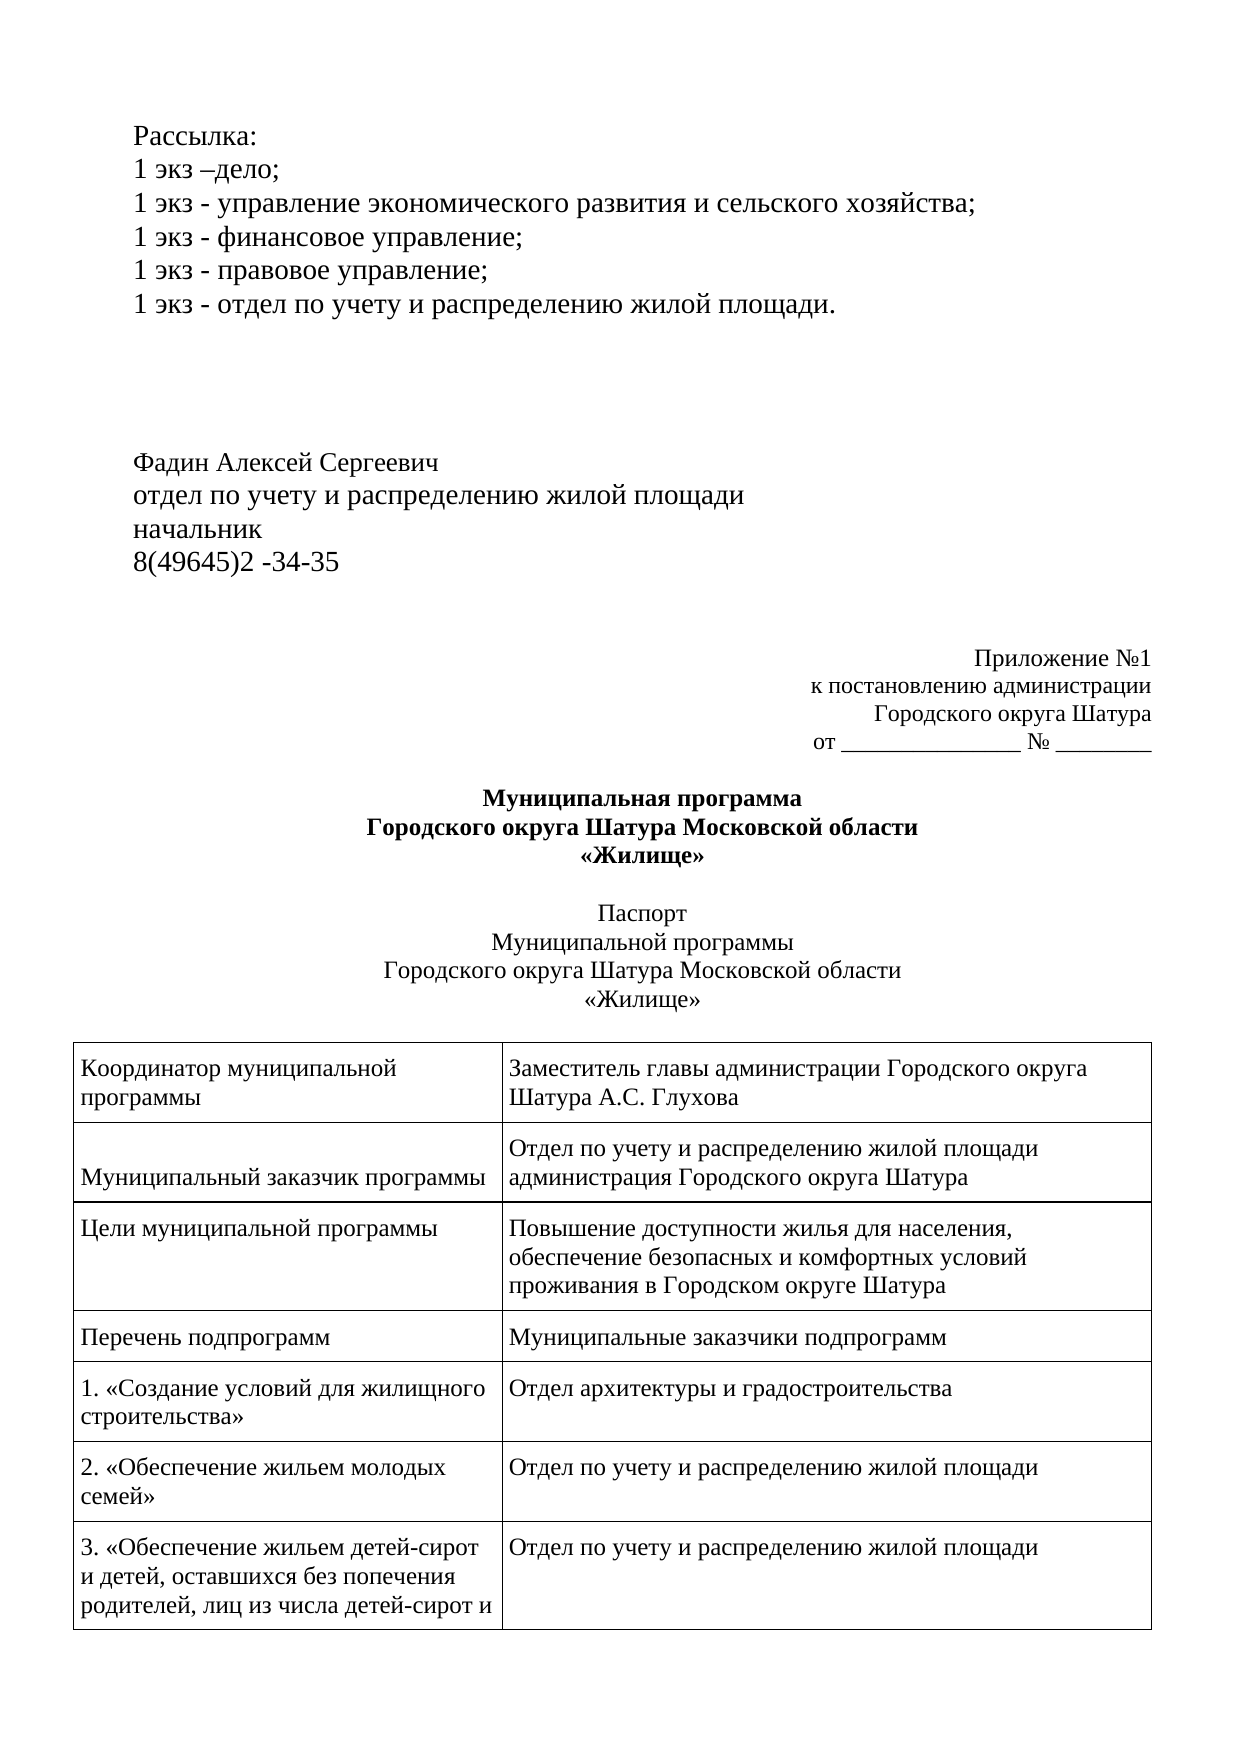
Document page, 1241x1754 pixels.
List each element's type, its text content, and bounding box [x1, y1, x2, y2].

text начальник [133, 511, 1152, 544]
text Муниципальная программа [133, 783, 1152, 812]
text от _______________ № ________ [133, 727, 1152, 754]
table_cell Отдел по учету и распределению жилой площади [503, 1442, 1151, 1521]
text 1 экз –дело; [133, 152, 1152, 185]
table_cell Отдел по учету и распределению жилой площади администрация Городского округа Шатура [503, 1123, 1151, 1201]
text к постановлению администрации [133, 672, 1152, 699]
text Городского округа Шатура [133, 699, 1152, 727]
text Паспорт [133, 898, 1152, 927]
text Городского округа Шатура Московской области [133, 956, 1152, 984]
table_cell Муниципальные заказчики подпрограмм [503, 1311, 1151, 1361]
table_cell Отдел архитектуры и градостроительства [503, 1362, 1151, 1441]
text Фадин Алексей Сергеевич [133, 446, 1152, 477]
text «Жилище» [133, 841, 1152, 869]
table_cell Повышение доступности жилья для населения, обеспечение безопасных и комфортных условий проживания в Городском округе Шатура [503, 1203, 1151, 1310]
text Муниципальной программы [133, 927, 1152, 956]
text отдел по учету и распределению жилой площади [133, 477, 1152, 511]
text Рассылка: [133, 118, 1152, 152]
table_cell 1. «Создание условий для жилищного строительства» [74, 1362, 502, 1441]
text 1 экз - отдел по учету и распределению жилой площади. [133, 286, 1152, 319]
text 1 экз - финансовое управление; [133, 219, 1152, 252]
table_cell Цели муниципальной программы [74, 1203, 502, 1310]
text «Жилище» [133, 984, 1152, 1013]
text 8(49645)2 -34-35 [133, 544, 1152, 578]
table_header Заместитель главы администрации Городского округа Шатура А.С. Глухова [503, 1043, 1151, 1122]
table_cell Перечень подпрограмм [74, 1311, 502, 1361]
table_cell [74, 1522, 502, 1629]
table_header Координатор муниципальной программы [74, 1043, 502, 1122]
table_cell 2. «Обеспечение жильем молодых семей» [74, 1442, 502, 1521]
table_cell Муниципальный заказчик программы [74, 1123, 502, 1201]
text Приложение №1 [133, 643, 1152, 672]
text 1 экз - правовое управление; [133, 252, 1152, 286]
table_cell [503, 1522, 1151, 1629]
text 1 экз - управление экономического развития и сельского хозяйства; [133, 185, 1152, 219]
text Городского округа Шатура Московской области [133, 812, 1152, 841]
